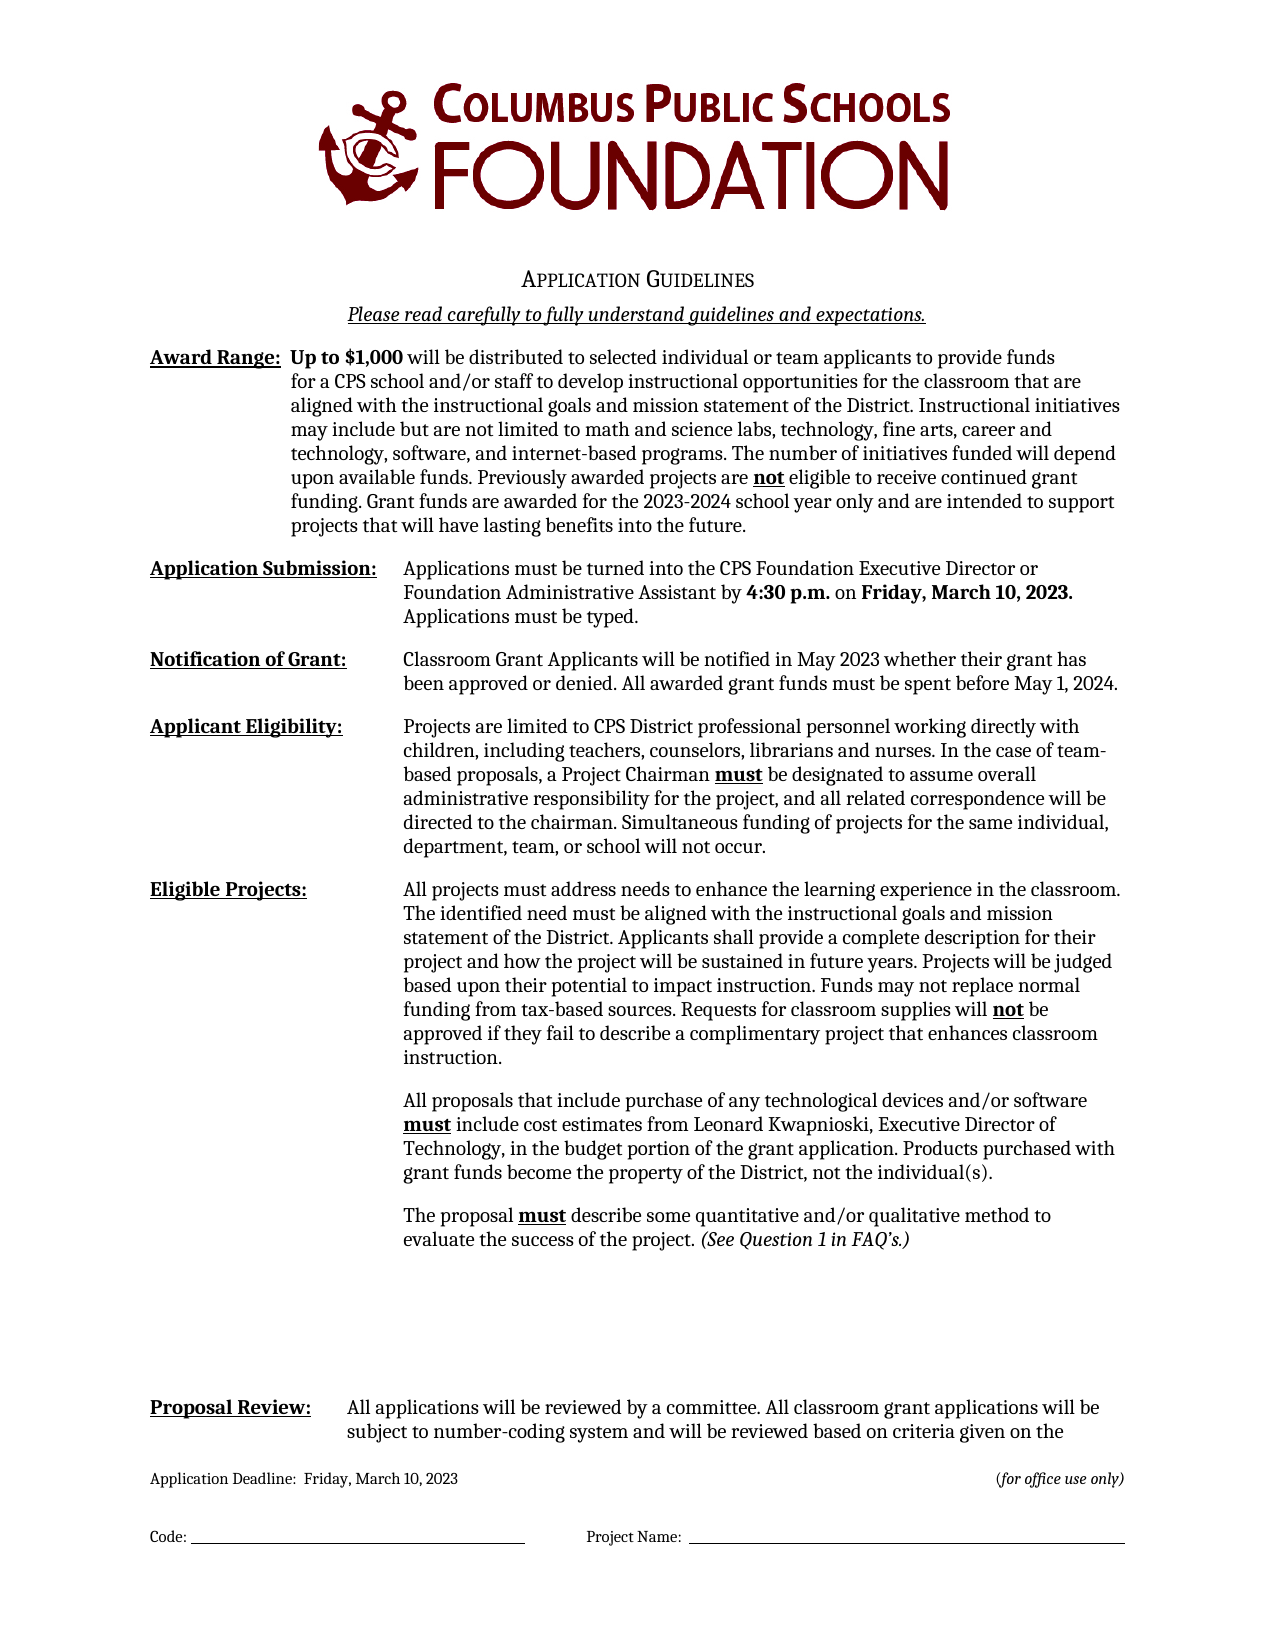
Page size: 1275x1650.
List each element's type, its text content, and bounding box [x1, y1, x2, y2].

text Award Range: Up to $1,000 will be distributed to selected individual or team applicants to provide funds [150, 346, 1125, 370]
text All proposals that include purchase of any technological devices and/or software must include cost estimates from Leonard Kwapnioski, Executive Director of Technology, in the budget portion of the grant application. Products purchased with grant funds become the property of the District, not the individual(s). [206, 1089, 1125, 1184]
text Eligible Projects: All projects must address needs to enhance the learning experience in the classroom. The identified need must be aligned with the instructional goals and mission statement of the District. Applicants shall provide a complete description for their project and how the project will be sustained in future years. Projects will be judged based upon their potential to impact instruction. Funds may not replace normal funding from tax-based sources. Requests for classroom supplies will not be approved if they fail to describe a complimentary project that enhances classroom instruction. [150, 878, 1125, 1069]
text Application Submission: Applications must be turned into the CPS Foundation Executive Director or Foundation Administrative Assistant by 4:30 p.m. on Friday, March 10, 2023. Applications must be typed. [150, 557, 1125, 629]
picture [318, 75, 957, 236]
text for a CPS school and/or staff to develop instructional opportunities for the classroom that are aligned with the instructional goals and mission statement of the District. Instructional initiatives may include but are not limited to math and science labs, technology, fine arts, career and technology, software, and internet-based programs. The number of initiatives funded will depend upon available funds. Previously awarded projects are not eligible to receive continued grant funding. Grant funds are awarded for the 2023-2024 school year only and are intended to support projects that will have lasting benefits into the future. [291, 370, 1125, 538]
text The proposal must describe some quantitative and/or qualitative method to evaluate the success of the project. (See Question 1 in FAQ’s.) [206, 1204, 1125, 1252]
text Application Guidelines [150, 264, 1125, 293]
text Applicant Eligibility: Projects are limited to CPS District professional personnel working directly with children, including teachers, counselors, librarians and nurses. In the case of team-based proposals, a Project Chairman must be designated to assume overall administrative responsibility for the project, and all related correspondence will be directed to the chairman. Simultaneous funding of projects for the same individual, department, team, or school will not occur. [150, 715, 1125, 859]
text Notification of Grant: Classroom Grant Applicants will be notified in May 2023 whether their grant has been approved or denied. All awarded grant funds must be spent before May 1, 2024. [150, 648, 1125, 696]
text Please read carefully to fully understand guidelines and expectations. [150, 303, 1125, 327]
